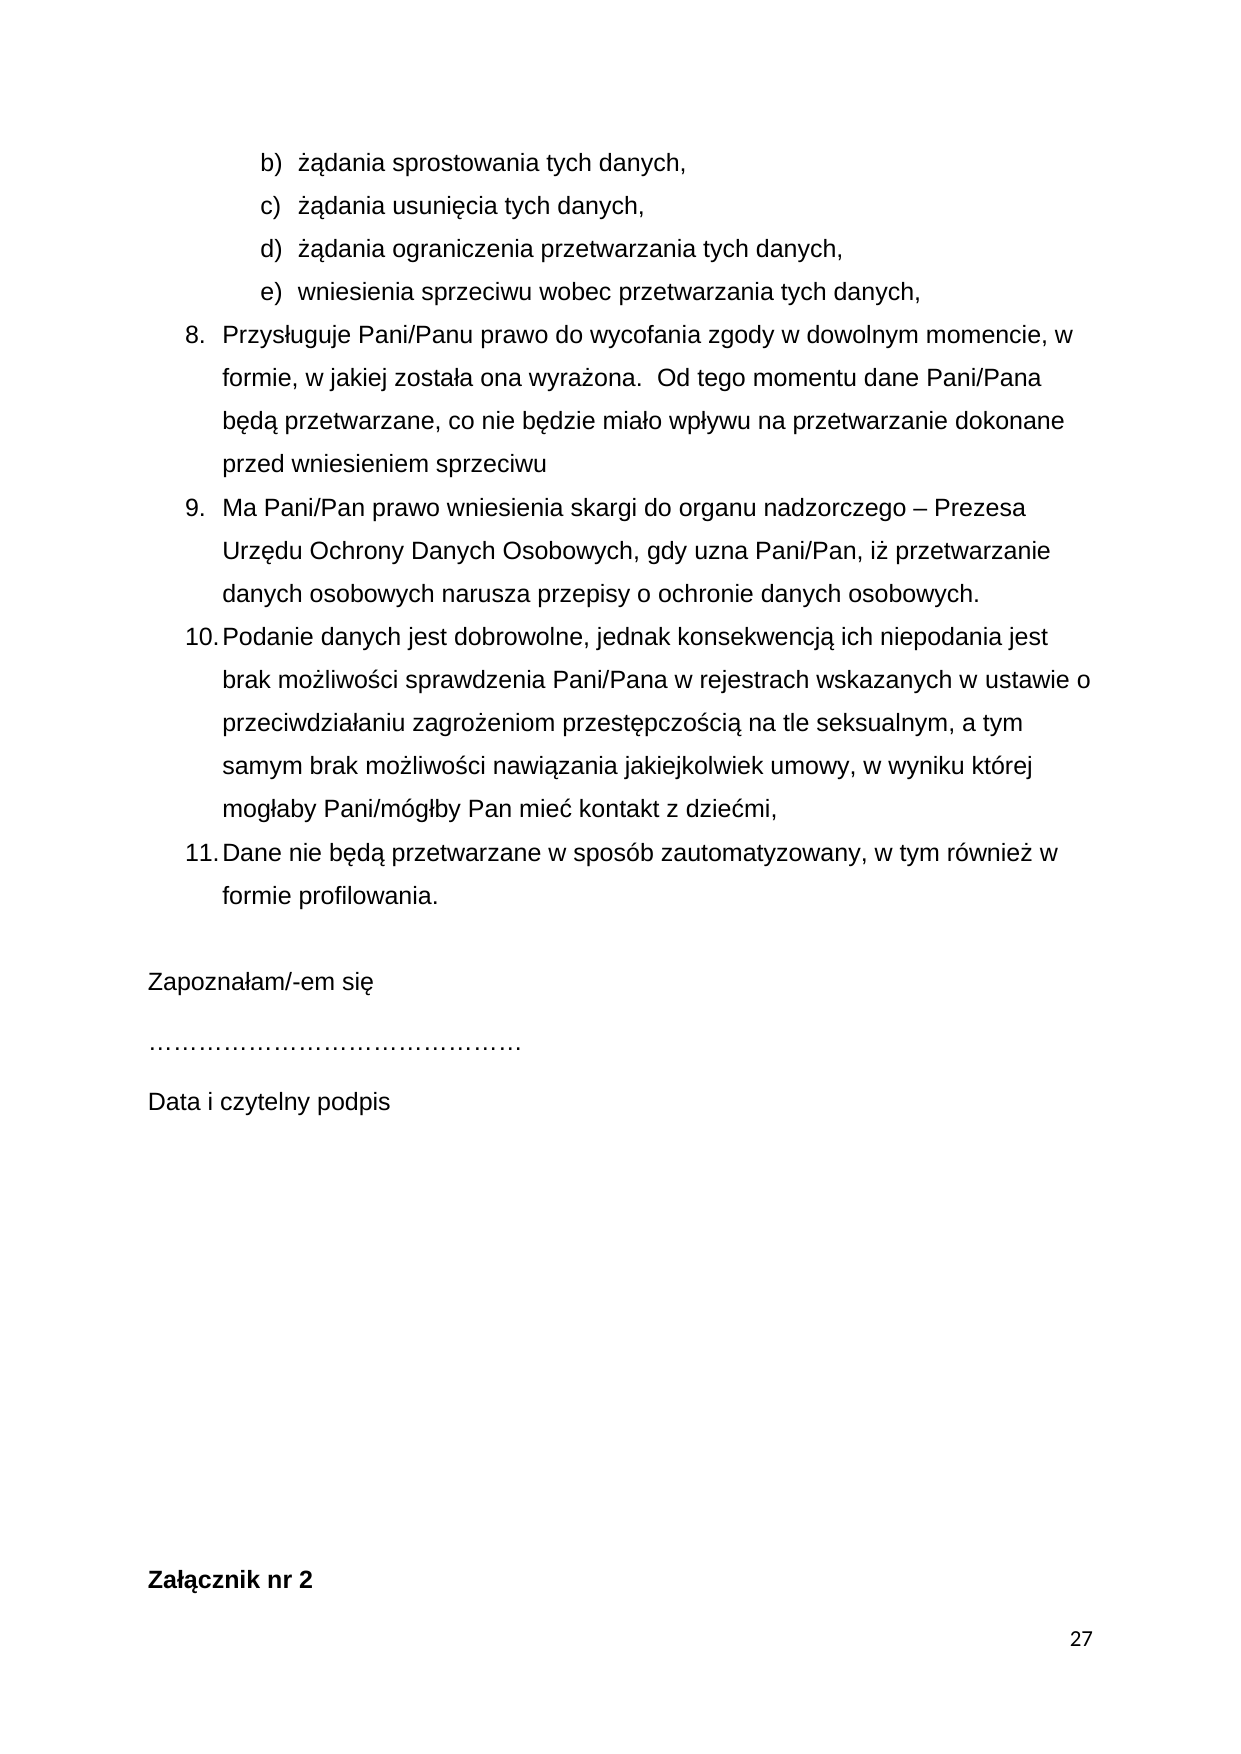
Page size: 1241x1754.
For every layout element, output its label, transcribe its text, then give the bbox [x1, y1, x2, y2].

list żądania sprostowania tych danych, [260, 148, 1093, 176]
text Załącznik nr 2 [148, 1565, 1093, 1594]
text ……………………………………… [148, 1027, 1093, 1056]
text Data i czytelny podpis [148, 1087, 1093, 1115]
list Przysługuje Pani/Panu prawo do wycofania zgody w dowolnym momencie, w formie, w jakiej została ona wyrażona. Od tego momentu dane Pani/Pana będą przetwarzane, co nie będzie miało wpływu na przetwarzanie dokonane przed wniesieniem sprzeciwu [185, 320, 1093, 478]
text Zapoznałam/-em się [148, 967, 1093, 996]
list Ma Pani/Pan prawo wniesienia skargi do organu nadzorczego – Prezesa Urzędu Ochrony Danych Osobowych, gdy uzna Pani/Pan, iż przetwarzanie danych osobowych narusza przepisy o ochronie danych osobowych. [185, 493, 1093, 608]
list żądania ograniczenia przetwarzania tych danych, [260, 234, 1093, 263]
list wniesienia sprzeciwu wobec przetwarzania tych danych, [260, 277, 1093, 306]
list żądania usunięcia tych danych, [260, 191, 1093, 219]
list Dane nie będą przetwarzane w sposób zautomatyzowany, w tym również w formie profilowania. [185, 838, 1093, 909]
list Podanie danych jest dobrowolne, jednak konsekwencją ich niepodania jest brak możliwości sprawdzenia Pani/Pana w rejestrach wskazanych w ustawie o przeciwdziałaniu zagrożeniom przestępczością na tle seksualnym, a tym samym brak możliwości nawiązania jakiejkolwiek umowy, w wyniku której mogłaby Pani/mógłby Pan mieć kontakt z dziećmi, [185, 622, 1093, 823]
